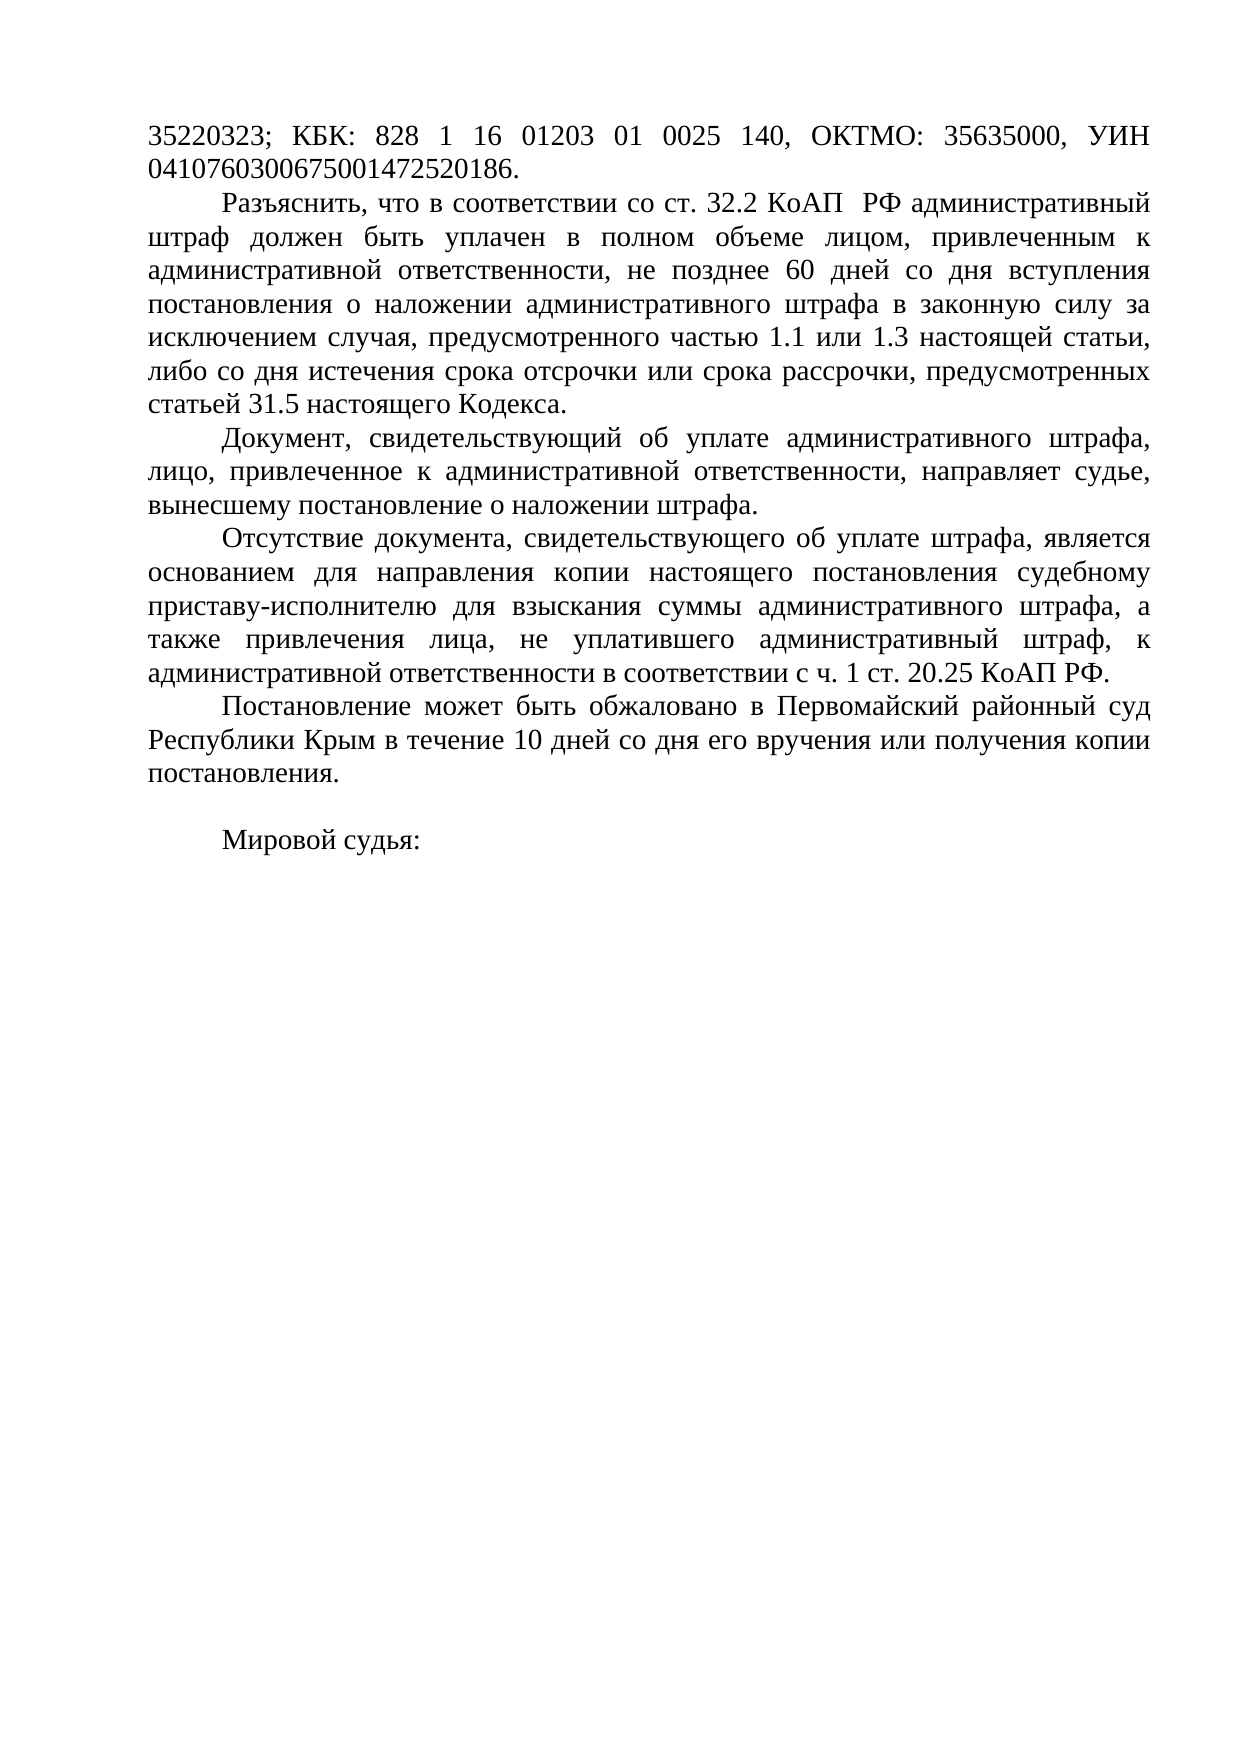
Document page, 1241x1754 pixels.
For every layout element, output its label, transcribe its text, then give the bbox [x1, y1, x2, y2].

text Мировой судья: [148, 822, 1152, 856]
text Отсутствие документа, свидетельствующего об уплате штрафа, является основанием для направления копии настоящего постановления судебному приставу-исполнителю для взыскания суммы административного штрафа, а также привлечения лица, не уплатившего административный штраф, к административной ответственности в соответствии с ч. 1 ст. 20.25 КоАП РФ. [148, 521, 1152, 688]
text Документ, свидетельствующий об уплате административного штрафа, лицо, привлеченное к административной ответственности, направляет судье, вынесшему постановление о наложении штрафа. [148, 420, 1152, 521]
text Постановление может быть обжаловано в Первомайский районный суд Республики Крым в течение 10 дней со дня его вручения или получения копии постановления. [148, 688, 1152, 789]
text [148, 118, 1152, 185]
text Разъяснить, что в соответствии со ст. 32.2 КоАП РФ административный штраф должен быть уплачен в полном объеме лицом, привлеченным к административной ответственности, не позднее 60 дней со дня вступления постановления о наложении административного штрафа в законную силу за исключением случая, предусмотренного частью 1.1 или 1.3 настоящей статьи, либо со дня истечения срока отсрочки или срока рассрочки, предусмотренных статьей 31.5 настоящего Кодекса. [148, 185, 1152, 420]
